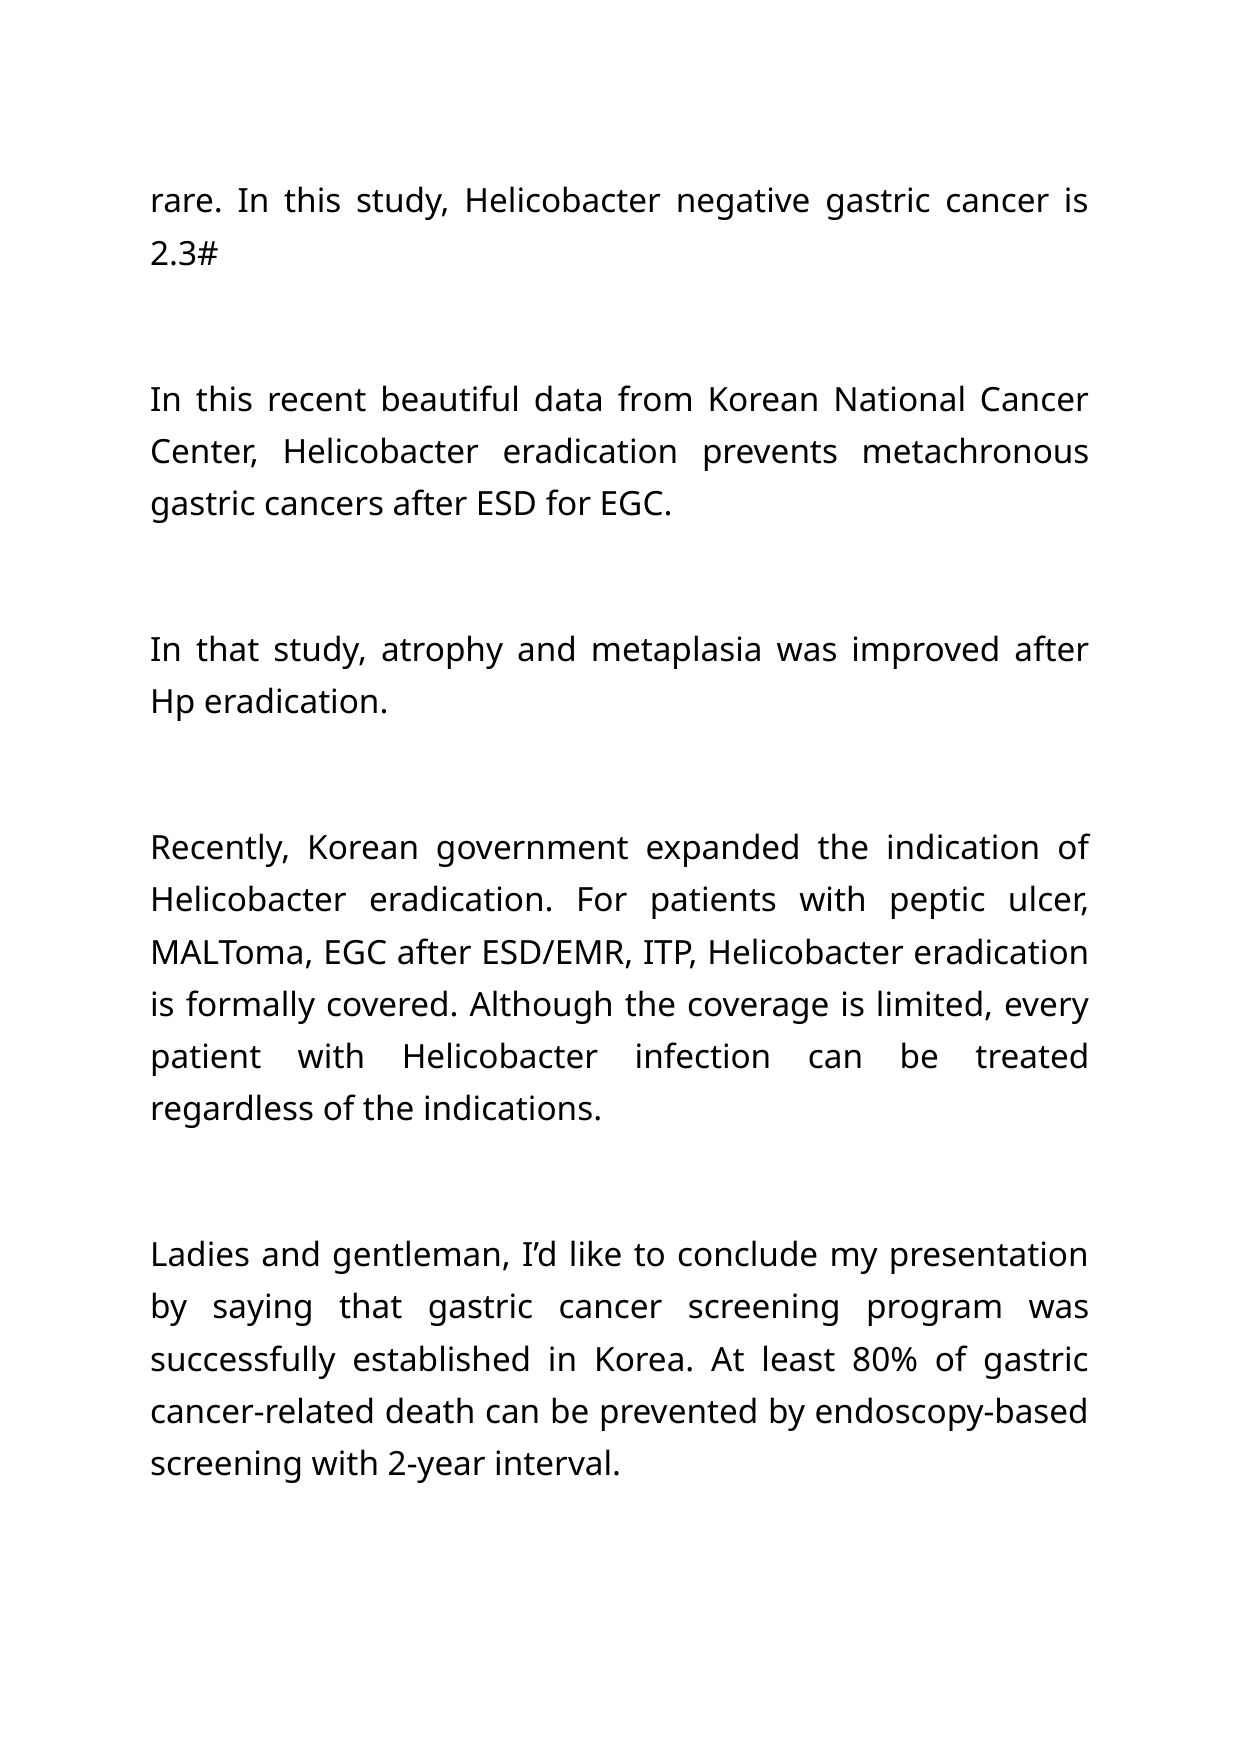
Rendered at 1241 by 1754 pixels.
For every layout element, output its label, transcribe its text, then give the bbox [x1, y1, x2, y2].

text Recently, Korean government expanded the indication of Helicobacter eradication. For patients with peptic ulcer, MALToma, EGC after ESD/EMR, ITP, Helicobacter eradication is formally covered. Although the coverage is limited, every patient with Helicobacter infection can be treated regardless of the indications. [150, 824, 1090, 1130]
text In this recent beautiful data from Korean National Cancer Center, Helicobacter eradication prevents metachronous gastric cancers after ESD for EGC. [150, 375, 1090, 525]
text In that study, atrophy and metaplasia was improved after Hp eradication. [150, 626, 1090, 723]
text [150, 177, 1090, 275]
text Ladies and gentleman, I’d like to conclude my presentation by saying that gastric cancer screening program was successfully established in Korea. At least 80% of gastric cancer-related death can be prevented by endoscopy-based screening with 2-year interval. [150, 1231, 1090, 1485]
